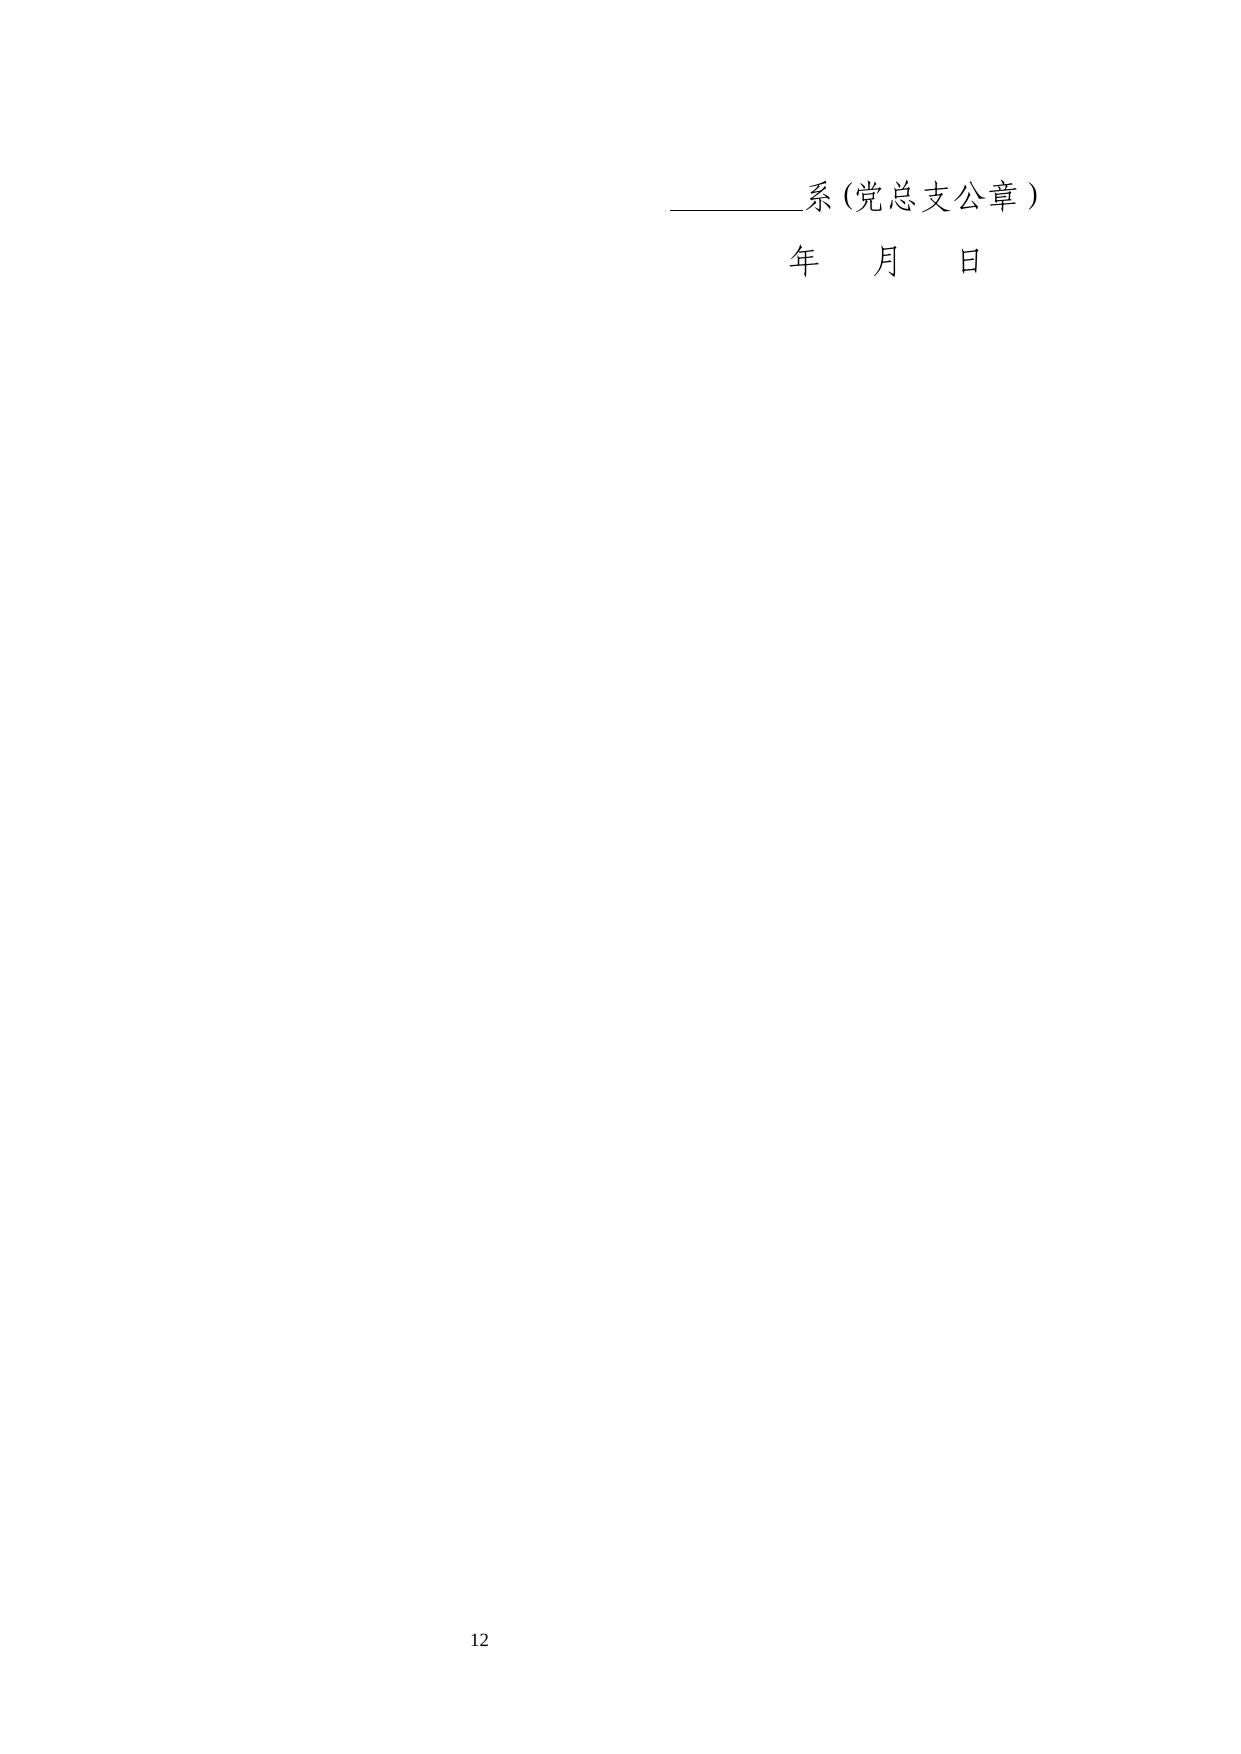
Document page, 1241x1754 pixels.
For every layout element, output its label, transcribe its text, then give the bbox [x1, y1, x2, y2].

text 系(党总支公章） [187, 162, 1053, 227]
text 年 月 日 [187, 227, 1053, 292]
